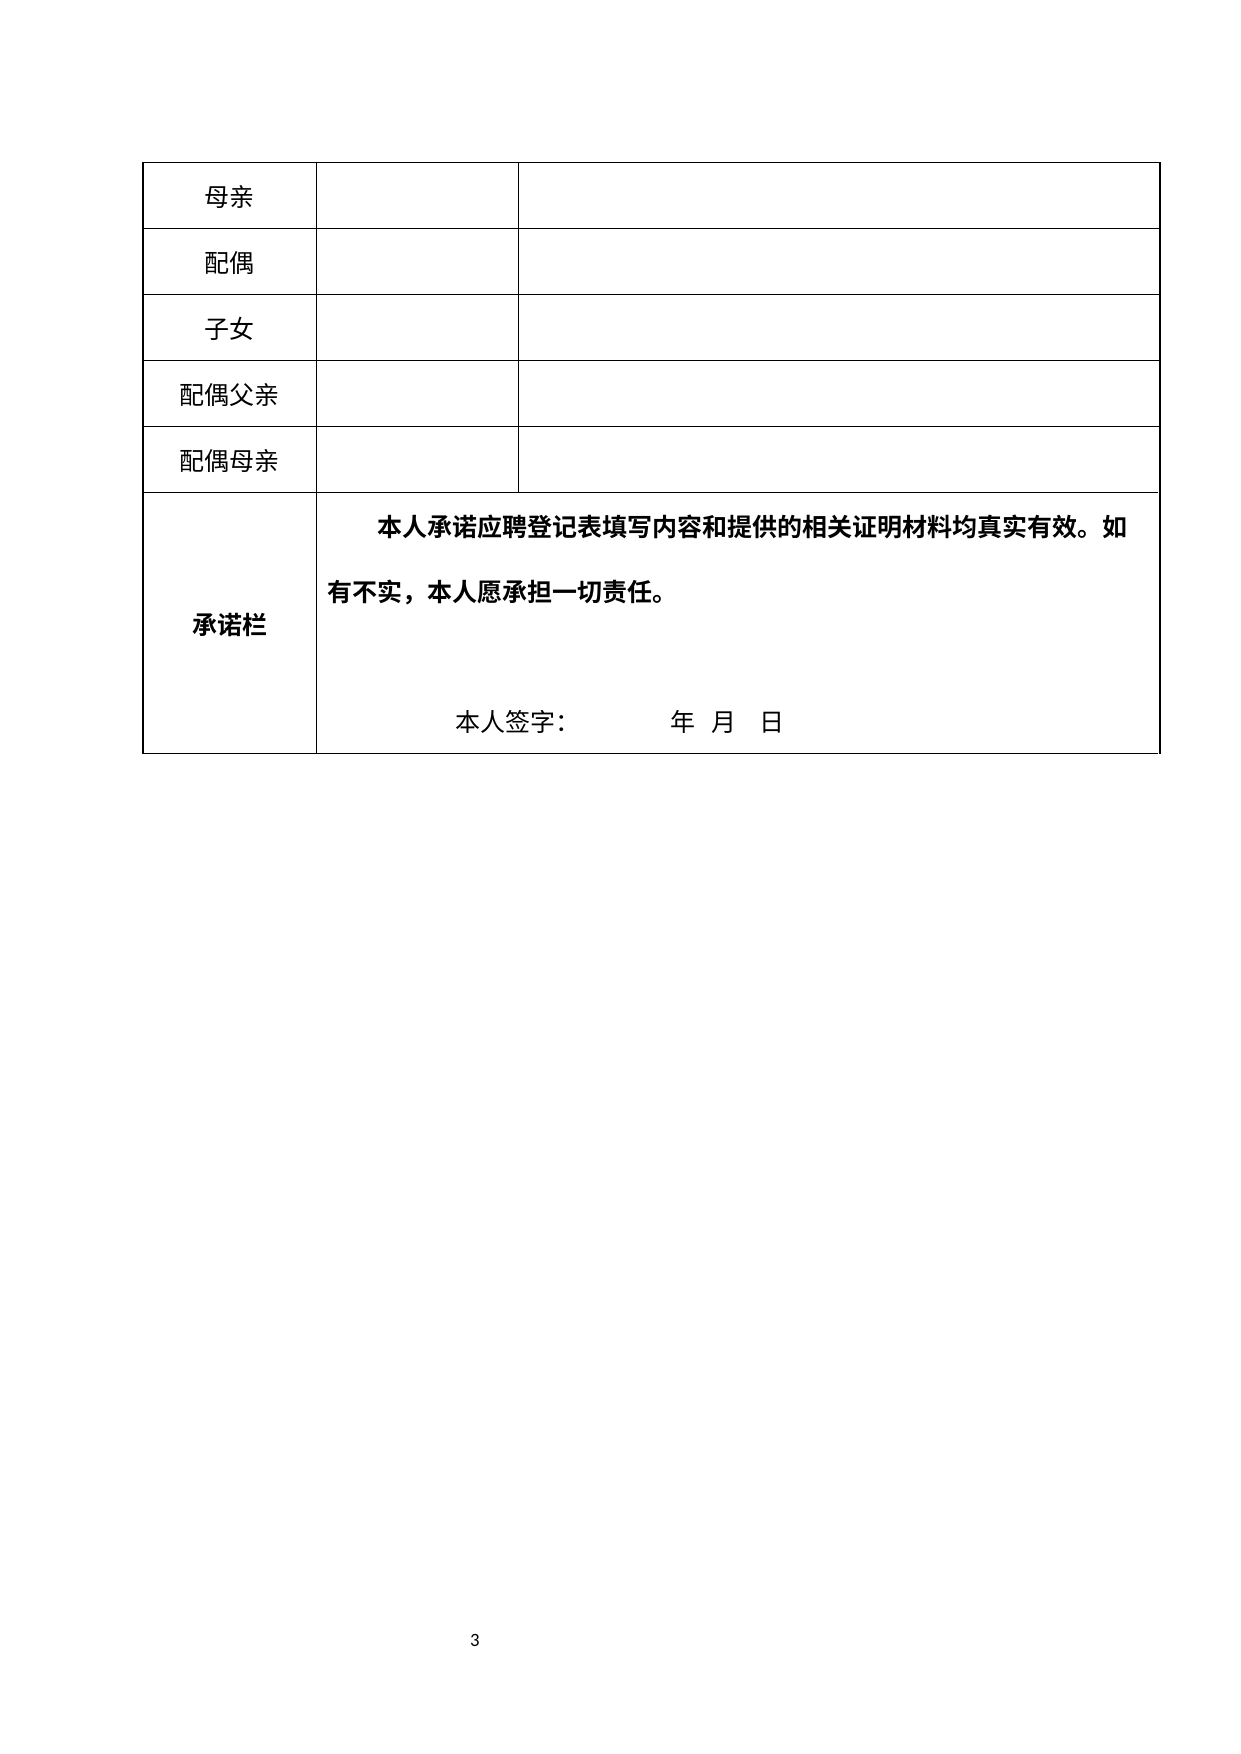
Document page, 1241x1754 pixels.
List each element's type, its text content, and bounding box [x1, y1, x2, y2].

table_cell [519, 427, 1159, 492]
table_cell 母亲 [144, 163, 316, 228]
table_cell 配偶母亲 [144, 427, 316, 492]
table_cell [519, 163, 1159, 228]
table_cell 配偶父亲 [144, 361, 316, 426]
table_cell 子女 [144, 295, 316, 360]
table_cell 本人承诺应聘登记表填写内容和提供的相关证明材料均真实有效。如有不实，本人愿承担一切责任。 本人签字： 年 月 日 [317, 492, 1159, 753]
table_cell 承诺栏 [144, 493, 316, 753]
table_cell [317, 295, 518, 360]
table_cell [519, 361, 1159, 426]
table_cell [317, 229, 518, 294]
table_cell [317, 163, 518, 228]
table_cell [519, 295, 1159, 360]
table_cell [317, 361, 518, 426]
table_cell [519, 229, 1159, 294]
table_cell [317, 427, 518, 492]
table_cell 配偶 [144, 229, 316, 294]
